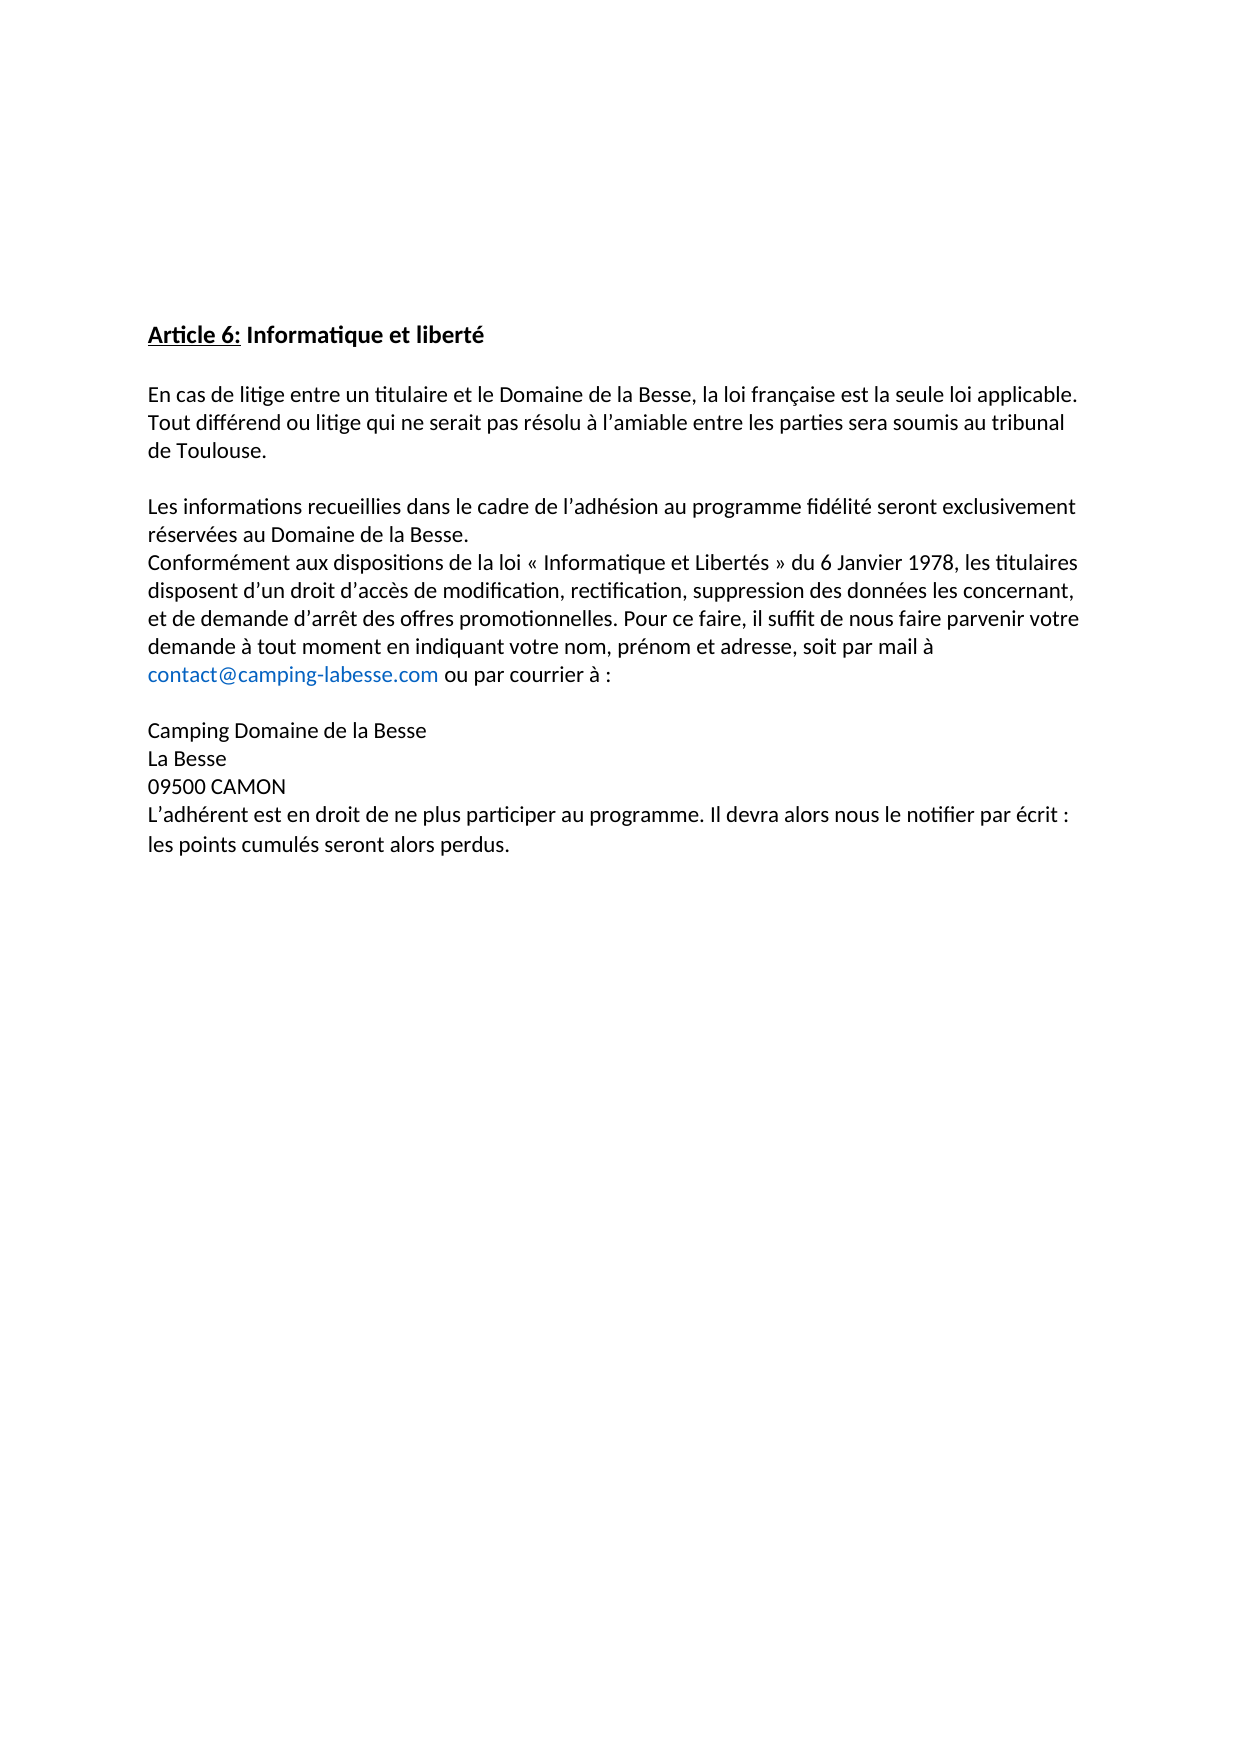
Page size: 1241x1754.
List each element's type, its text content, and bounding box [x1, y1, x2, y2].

text L’adhérent est en droit de ne plus participer au programme. Il devra alors nous le notifier par écrit : les points cumulés seront alors perdus. [148, 800, 1093, 858]
text Les informations recueillies dans le cadre de l’adhésion au programme fidélité seront exclusivement réservées au Domaine de la Besse. [148, 492, 1093, 548]
text Conformément aux dispositions de la loi « Informatique et Libertés » du 6 Janvier 1978, les titulaires disposent d’un droit d’accès de modification, rectification, suppression des données les concernant, et de demande d’arrêt des offres promotionnelles. Pour ce faire, il suffit de nous faire parvenir votre demande à tout moment en indiquant votre nom, prénom et adresse, soit par mail à contact@camping-labesse.com ou par courrier à : [148, 548, 1093, 688]
text Article 6: Informatique et liberté [148, 319, 1093, 349]
text En cas de litige entre un titulaire et le Domaine de la Besse, la loi française est la seule loi applicable. Tout différend ou litige qui ne serait pas résolu à l’amiable entre les parties sera soumis au tribunal de Toulouse. [148, 380, 1093, 464]
text 09500 CAMON [148, 772, 1093, 800]
text Camping Domaine de la Besse [148, 716, 1093, 744]
text La Besse [148, 744, 1093, 772]
